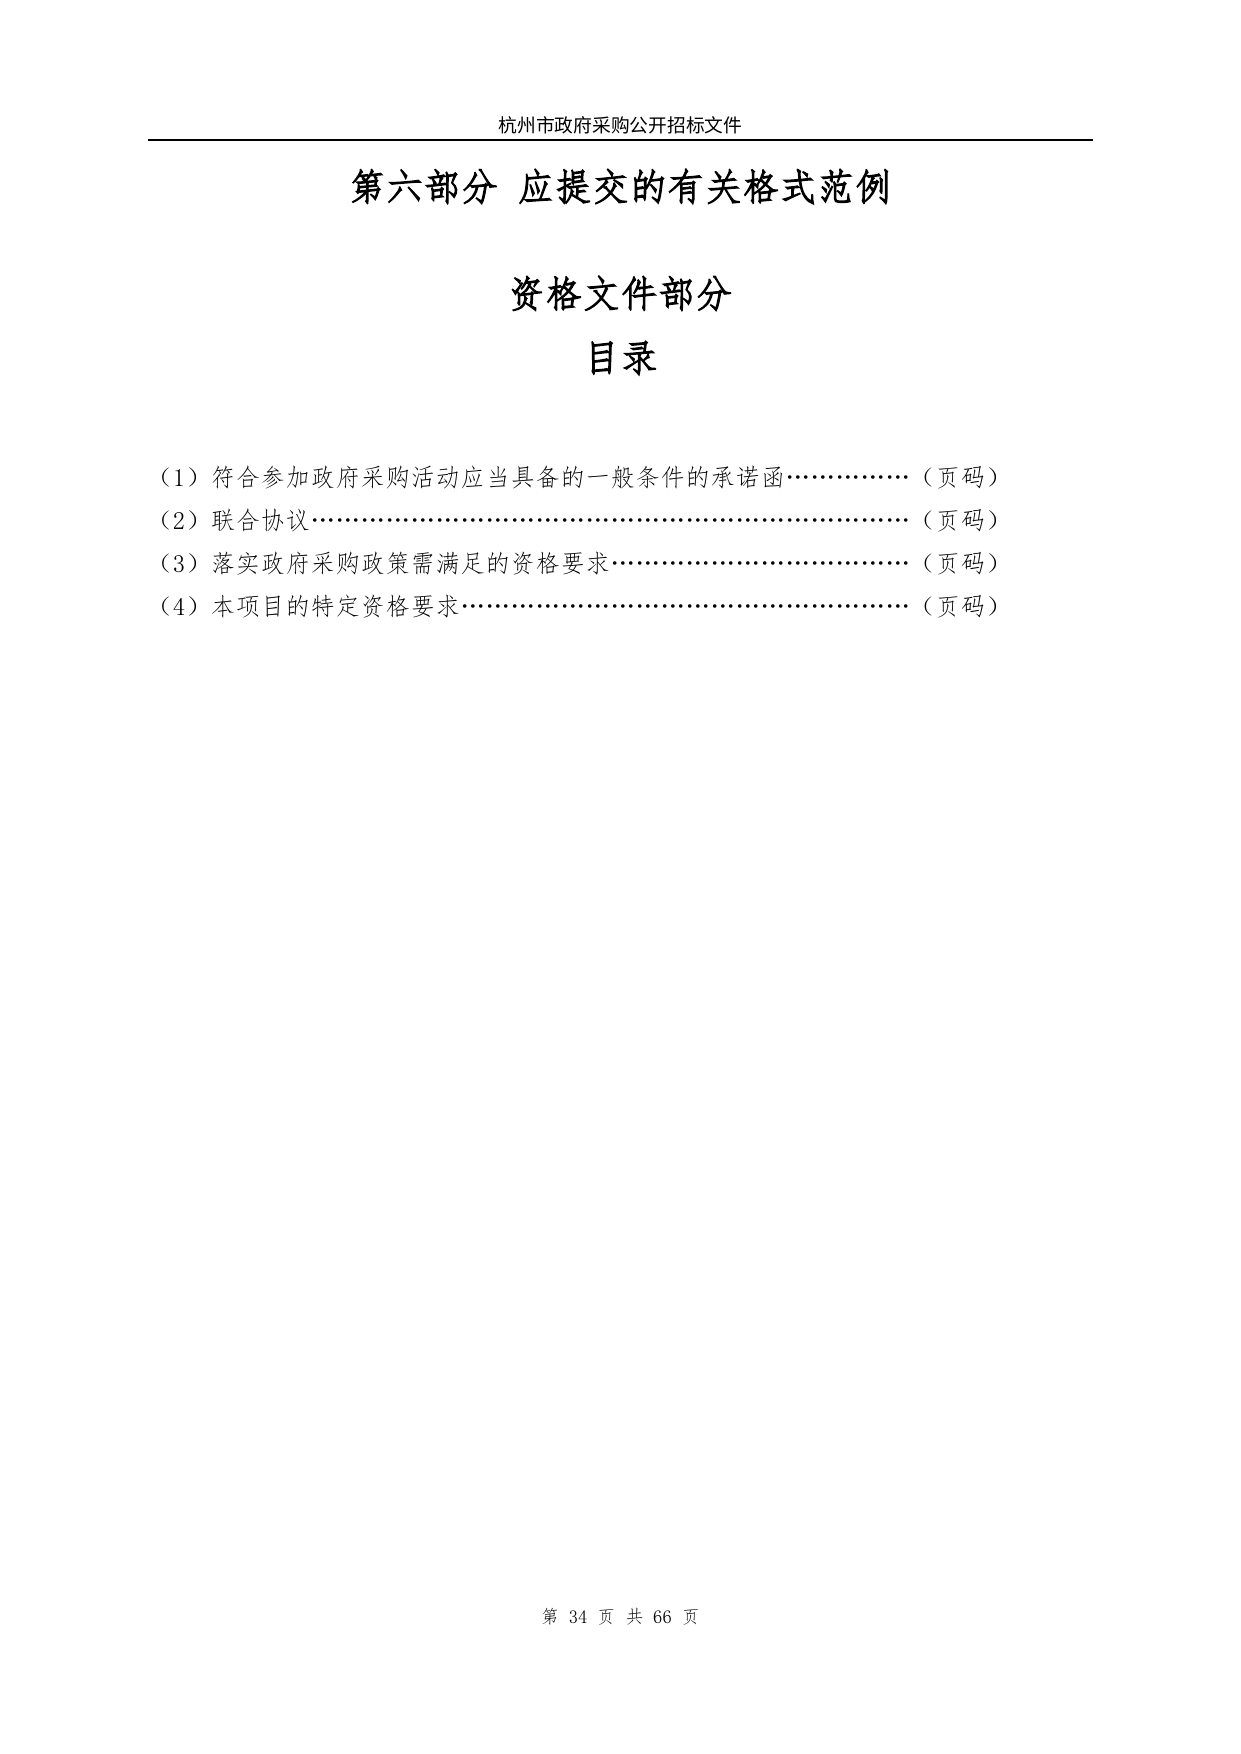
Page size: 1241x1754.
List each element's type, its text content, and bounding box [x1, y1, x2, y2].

text 第六部分 应提交的有关格式范例 [148, 162, 1093, 205]
text （1）符合参加政府采购活动应当具备的一般条件的承诺函……………（页码） [148, 462, 1093, 490]
text （3）落实政府采购政策需满足的资格要求………………………………（页码） [148, 547, 1093, 576]
text 资格文件部分 [148, 269, 1093, 312]
text （4）本项目的特定资格要求………………………………………………（页码） [148, 590, 1093, 619]
text 目录 [148, 333, 1093, 376]
text （2）联合协议………………………………………………………………（页码） [148, 505, 1093, 533]
